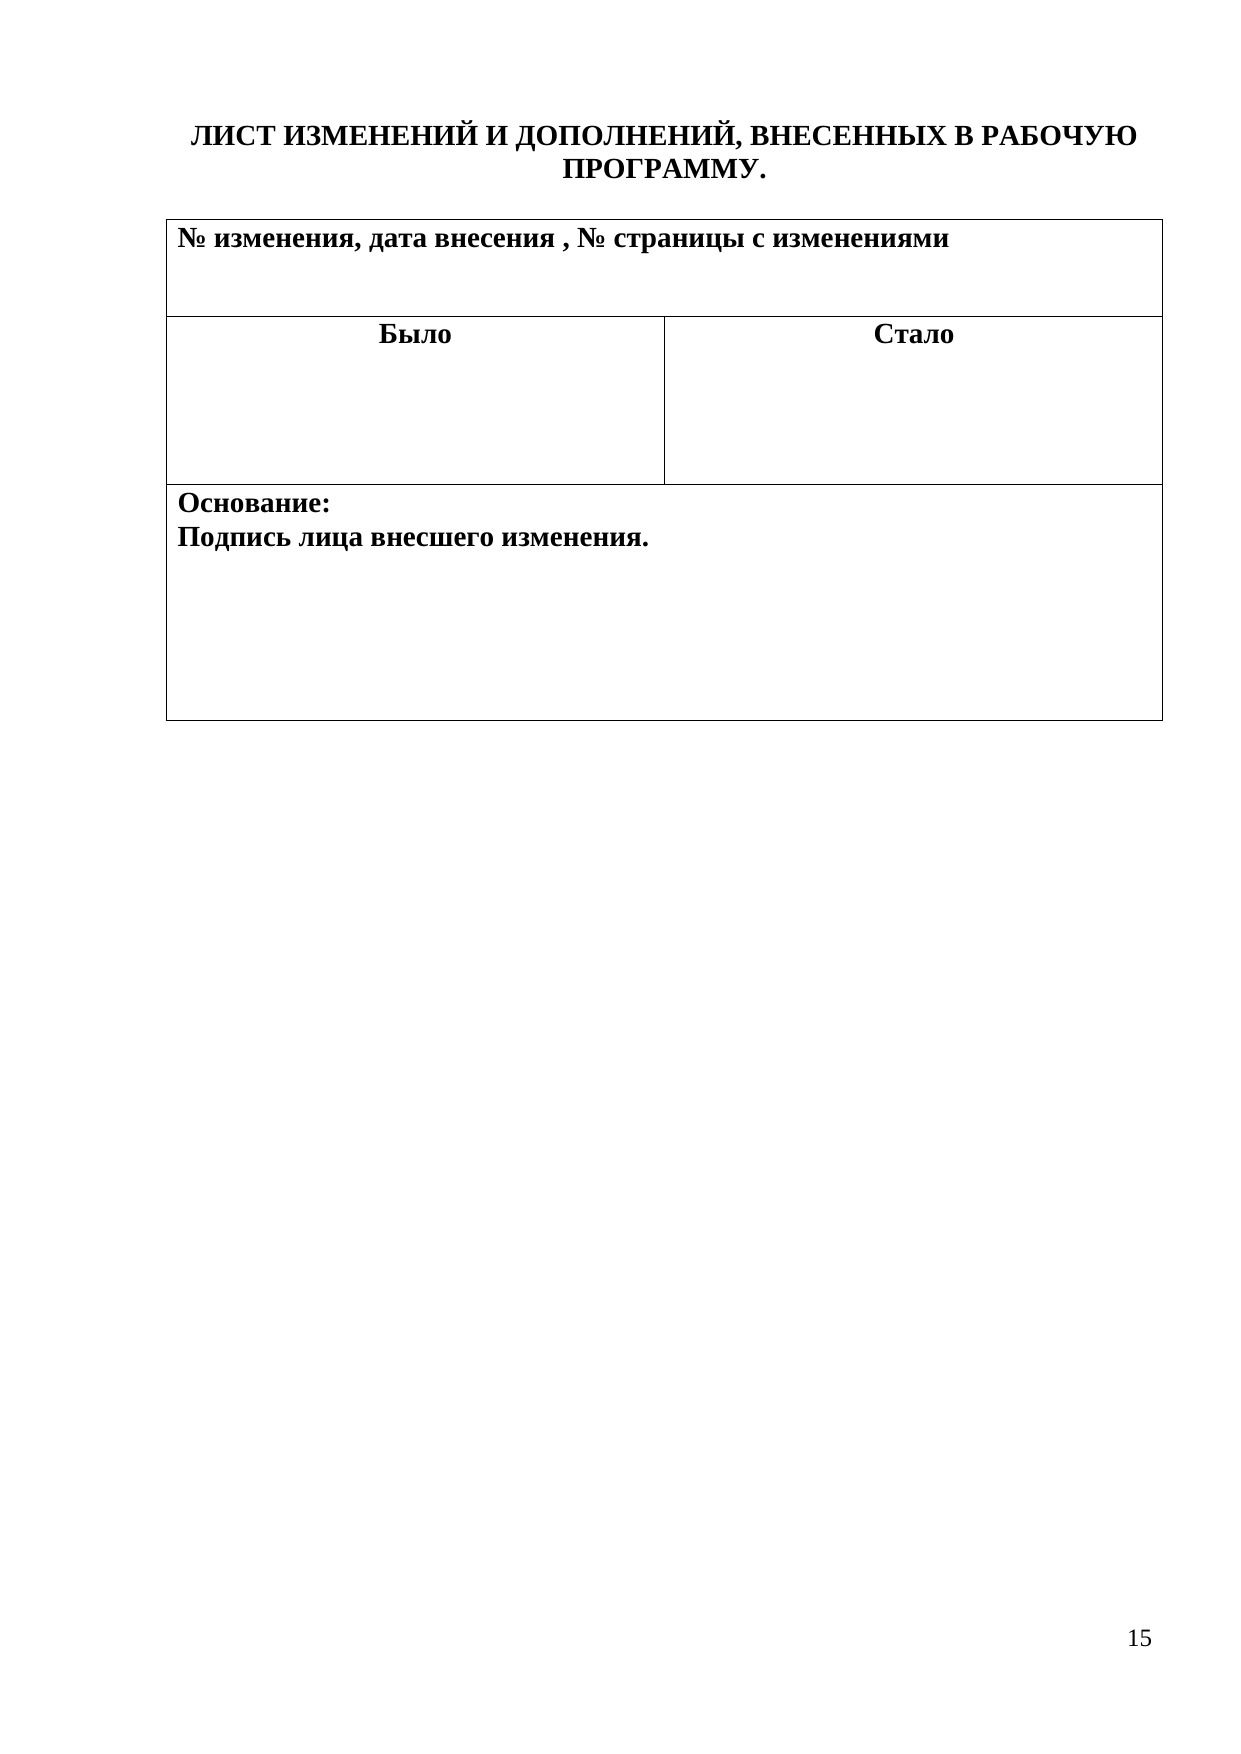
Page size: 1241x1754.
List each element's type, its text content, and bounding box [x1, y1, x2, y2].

table_cell Стало [665, 317, 1162, 484]
text ЛИСТ ИЗМЕНЕНИЙ И ДОПОЛНЕНИЙ, ВНЕСЕННЫХ В РАБОЧУЮ ПРОГРАММУ. [177, 118, 1152, 185]
table_cell Основание: Подпись лица внесшего изменения. [167, 485, 1162, 720]
table_header № изменения, дата внесения , № страницы с изменениями [167, 220, 1162, 316]
table_cell Было [167, 317, 664, 484]
